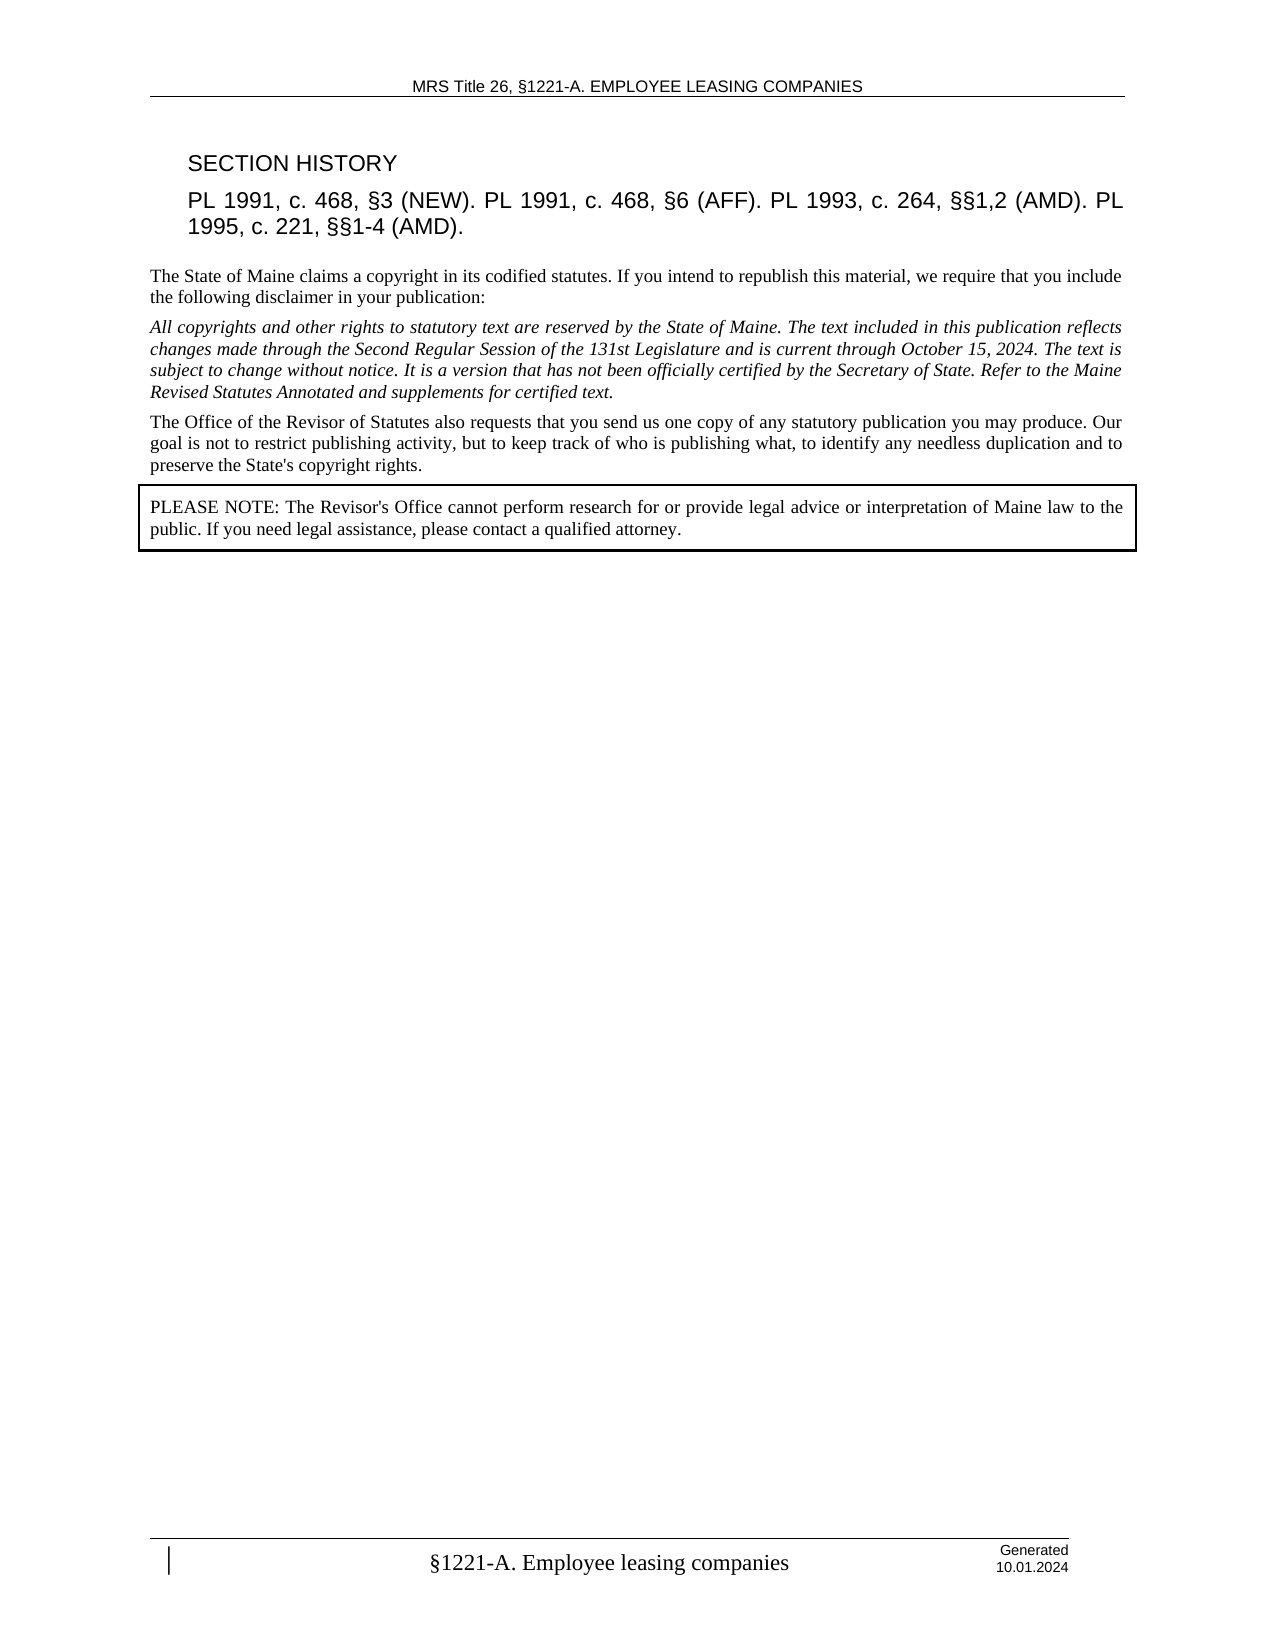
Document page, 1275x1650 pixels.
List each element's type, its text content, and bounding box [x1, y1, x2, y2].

text The State of Maine claims a copyright in its codified statutes. If you intend to republish this material, we require that you include the following disclaimer in your publication: [150, 264, 1125, 308]
text PLEASE NOTE: The Revisor's Office cannot perform research for or provide legal advice or interpretation of Maine law to the public. If you need legal assistance, please contact a qualified attorney. [140, 486, 1135, 549]
text All copyrights and other rights to statutory text are reserved by the State of Maine. The text included in this publication reflects changes made through the Second Regular Session of the 131st Legislature and is current through October 15, 2024 . The text is subject to change without notice. It is a version that has not been officially certified by the Secretary of State. Refer to the Maine Revised Statutes Annotated and supplements for certified text. [150, 316, 1125, 402]
text PL 1991, c. 468, §3 (NEW). PL 1991, c. 468, §6 (AFF). PL 1993, c. 264, §§1,2 (AMD). PL 1995, c. 221, §§1-4 (AMD). [187, 187, 1125, 239]
text The Office of the Revisor of Statutes also requests that you send us one copy of any statutory publication you may produce. Our goal is not to restrict publishing activity, but to keep track of who is publishing what, to identify any needless duplication and to preserve the State's copyright rights. [150, 411, 1125, 475]
text SECTION HISTORY [187, 150, 1125, 176]
